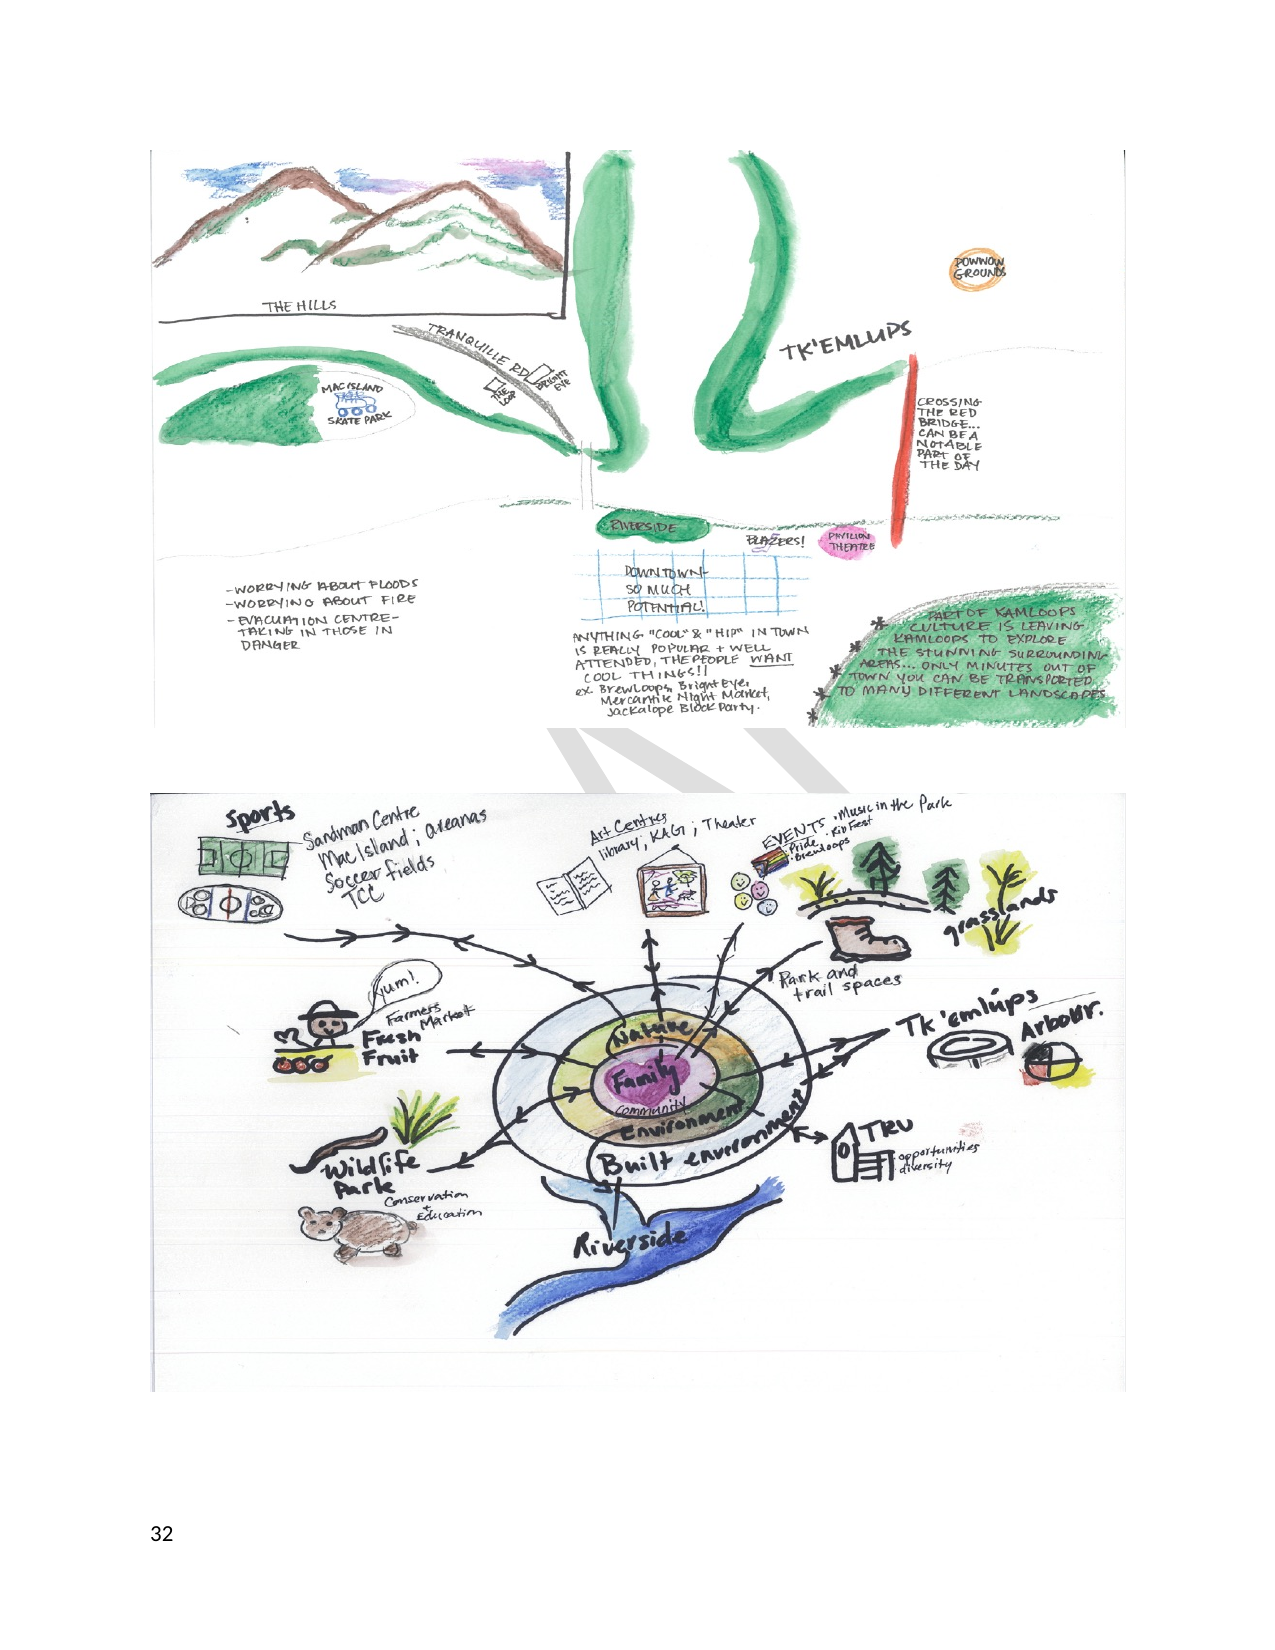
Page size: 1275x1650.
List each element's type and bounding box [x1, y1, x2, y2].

picture [150, 793, 1125, 1392]
picture [150, 150, 1125, 728]
